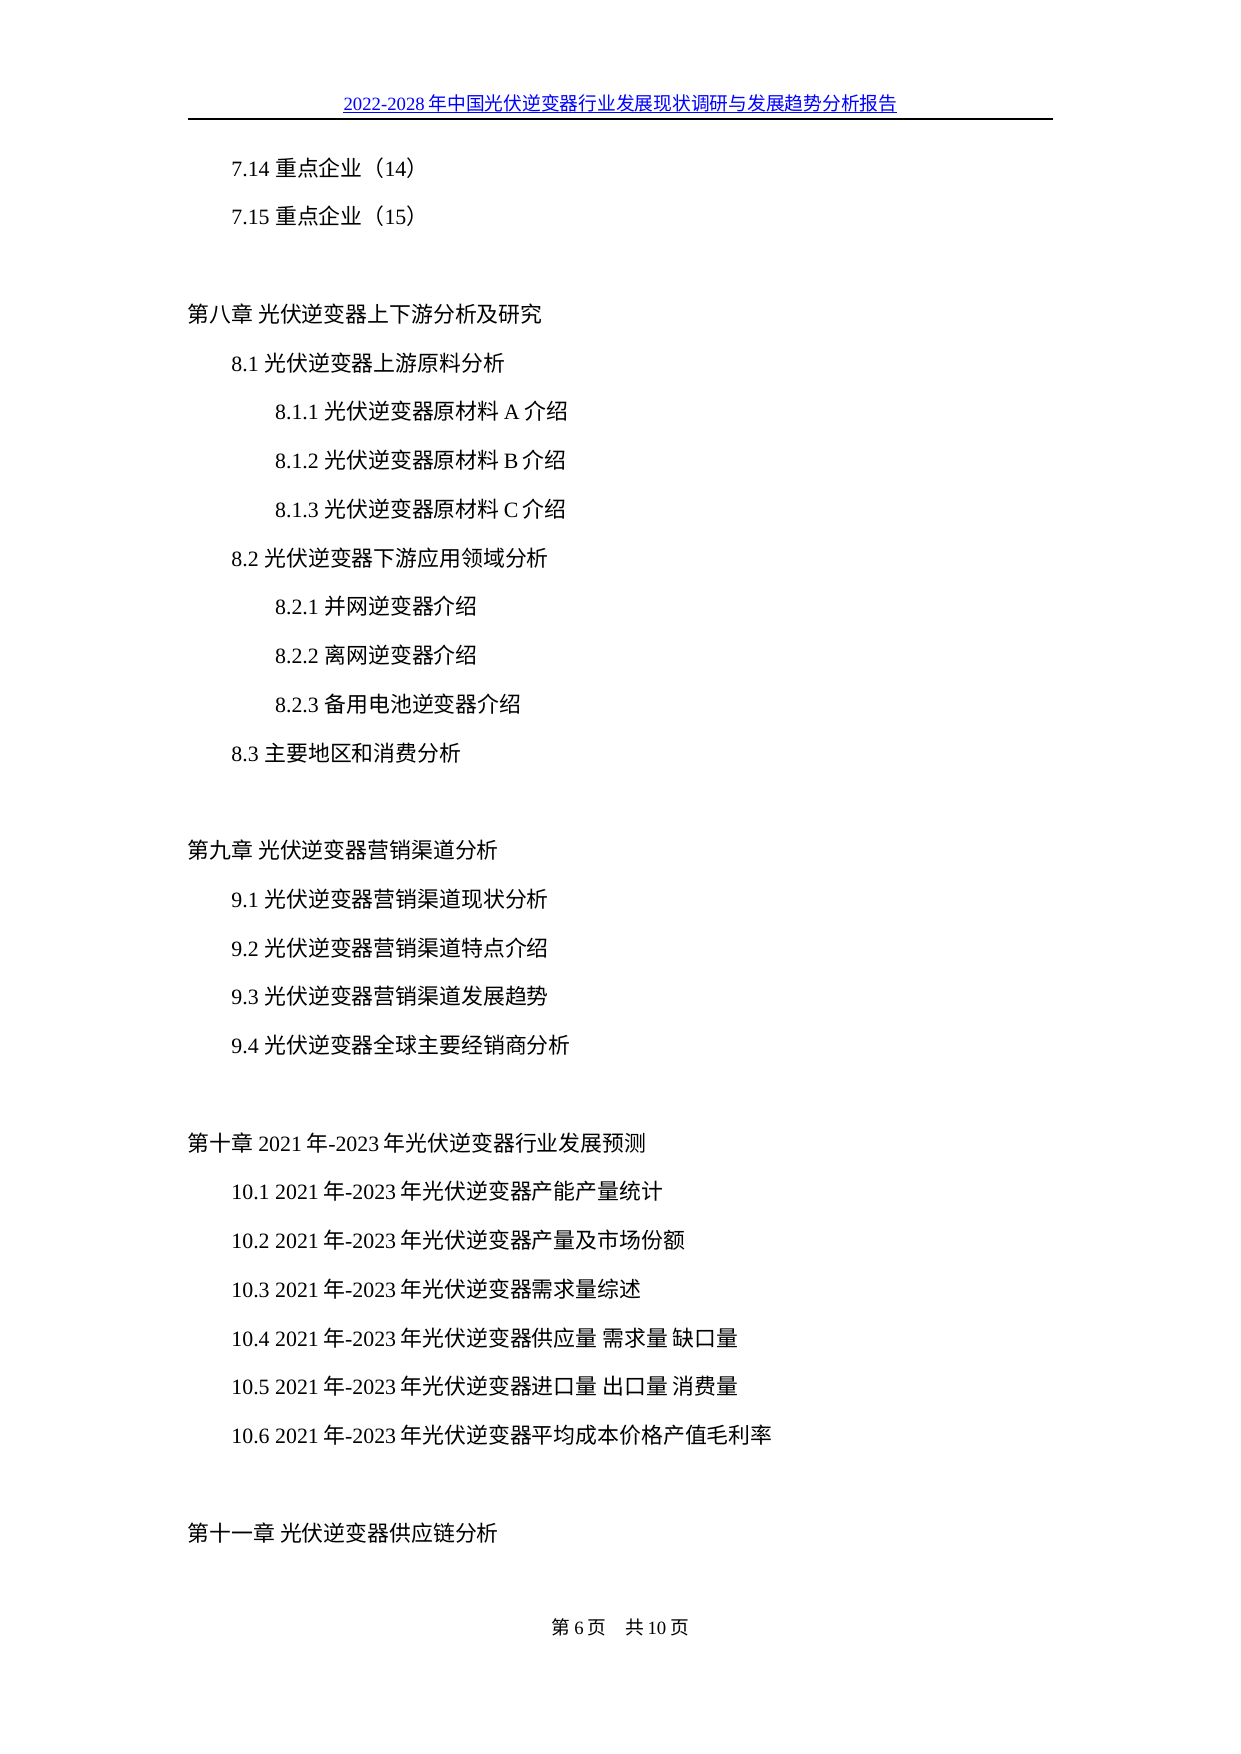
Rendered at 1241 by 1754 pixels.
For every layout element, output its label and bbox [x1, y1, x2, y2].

text [187, 150, 1053, 1548]
